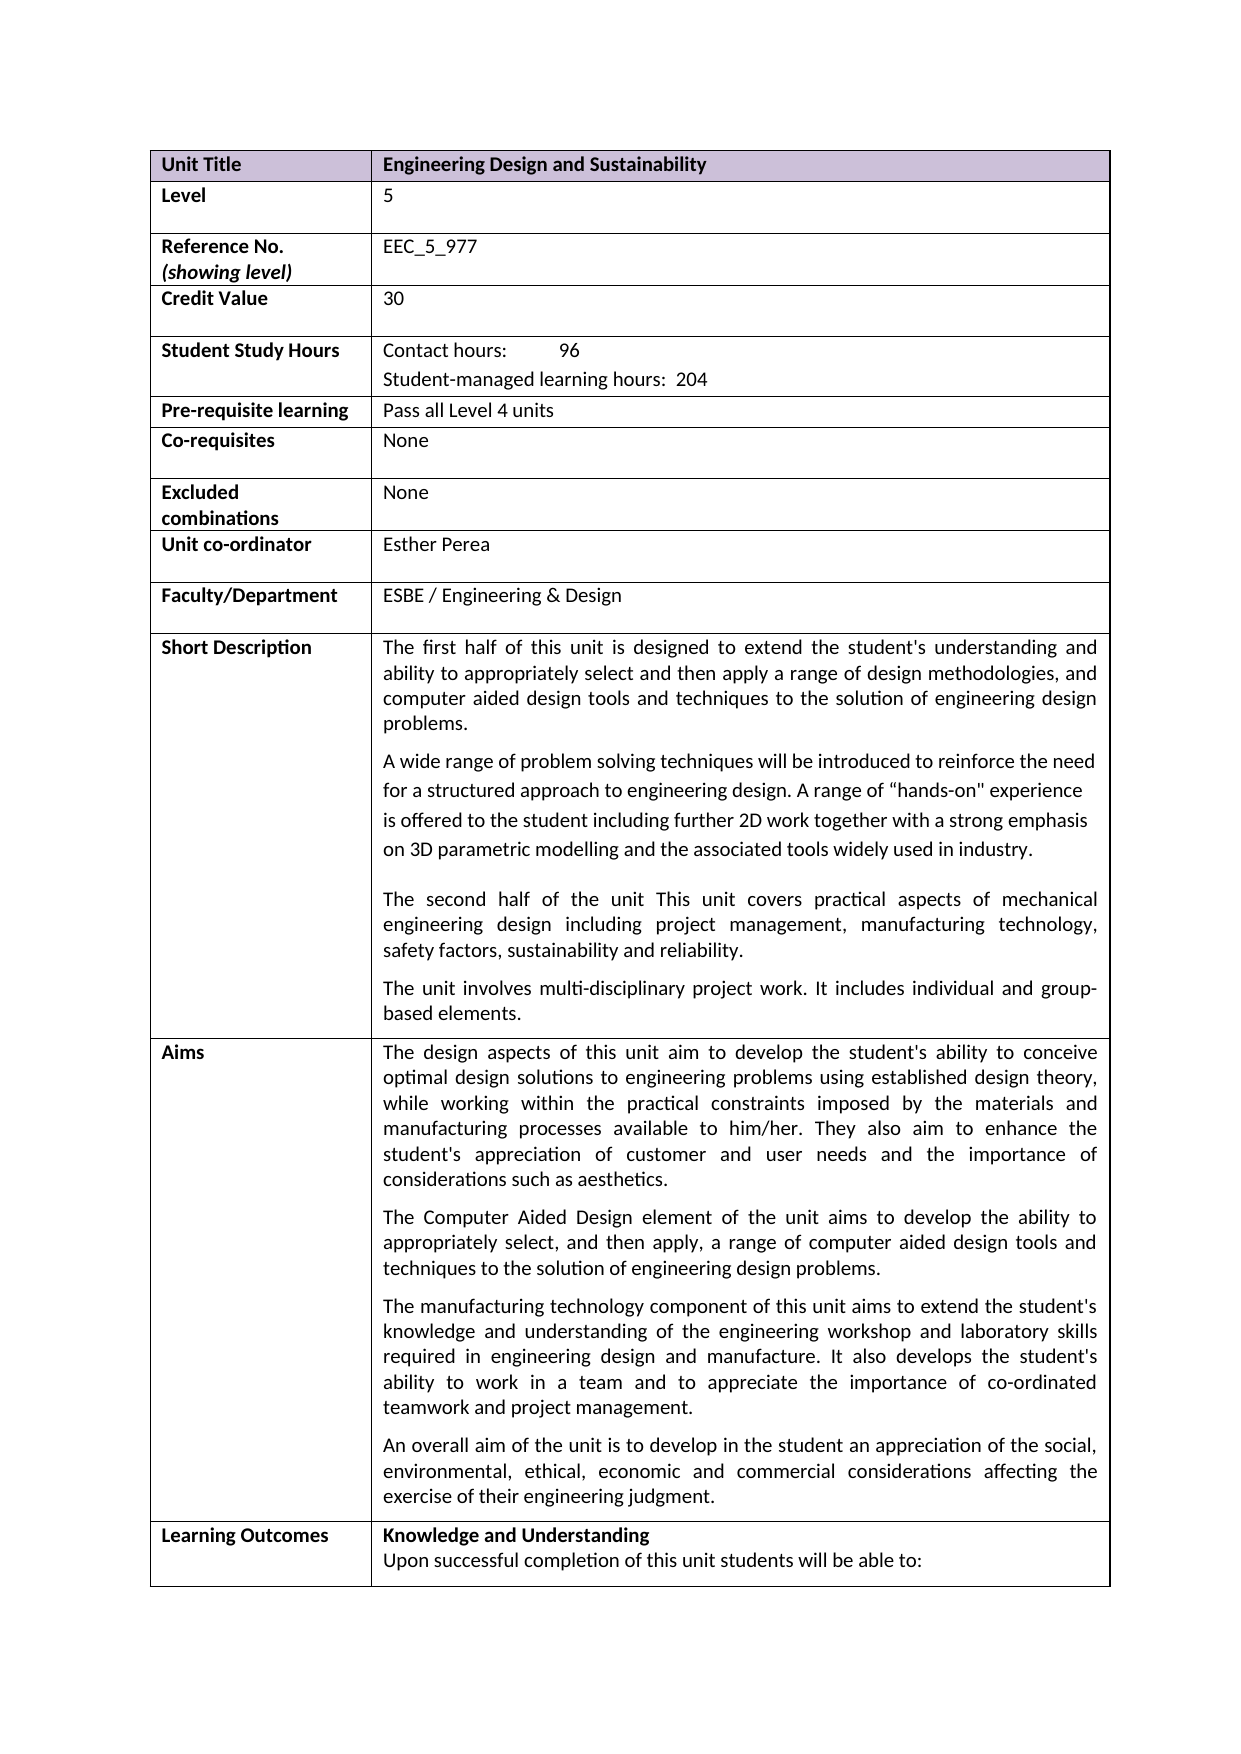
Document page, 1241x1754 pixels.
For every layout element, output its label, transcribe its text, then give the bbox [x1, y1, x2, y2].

table_cell Credit Value [151, 286, 371, 336]
table_header Unit Title [151, 151, 371, 181]
table_cell Reference No. (showing level) [151, 234, 371, 284]
table_cell Short Description [151, 634, 371, 1038]
table_cell EEC_5_977 [372, 234, 1109, 284]
table_cell 30 [372, 286, 1109, 336]
table_cell Aims [151, 1039, 371, 1521]
table_header Engineering Design and Sustainability [372, 151, 1109, 181]
table_cell Faculty/Department [151, 583, 371, 633]
table_cell The design aspects of this unit aim to develop the student's ability to conceive optimal design solutions to engineering problems using established design theory, while working within the practical constraints imposed by the materials and manufacturing processes available to him/her. They also aim to enhance the student's appreciation of customer and user needs and the importance of considerations such as aesthetics. The Computer Aided Design element of the unit aims to develop the ability to appropriately select, and then apply, a range of computer aided design tools and techniques to the solution of engineering design problems. The manufacturing technology component of this unit aims to extend the student's knowledge and understanding of the engineering workshop and laboratory skills required in engineering design and manufacture. It also develops the student's ability to work in a team and to appreciate the importance of co-ordinated teamwork and project management. An overall aim of the unit is to develop in the student an appreciation of the social, environmental, ethical, economic and commercial considerations affecting the exercise of their engineering judgment. [372, 1039, 1109, 1521]
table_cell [372, 1522, 1109, 1586]
table_cell Student Study Hours [151, 337, 371, 396]
table_cell Level [151, 182, 371, 233]
table_cell ESBE / Engineering & Design [372, 583, 1109, 633]
table_cell 5 [372, 182, 1109, 233]
table_cell Learning Outcomes [151, 1522, 371, 1586]
table_cell Excluded combinations [151, 479, 371, 530]
table_cell Esther Perea [372, 531, 1109, 582]
table_cell The first half of this unit is designed to extend the student's understanding and ability to appropriately select and then apply a range of design methodologies, and computer aided design tools and techniques to the solution of engineering design problems. A wide range of problem solving techniques will be introduced to reinforce the need for a structured approach to engineering design. A range of “hands-on" experience is offered to the student including further 2D work together with a strong emphasis on 3D parametric modelling and the associated tools widely used in industry. The second half of the unit This unit covers practical aspects of mechanical engineering design including project management, manufacturing technology, safety factors, sustainability and reliability. The unit involves multi-disciplinary project work. It includes individual and group-based elements. [372, 634, 1109, 1038]
table_cell Unit co-ordinator [151, 531, 371, 582]
table_cell Contact hours: 96 Student-managed learning hours: 204 [372, 337, 1109, 396]
table_cell None [372, 428, 1109, 478]
table_cell None [372, 479, 1109, 530]
table_cell Pass all Level 4 units [372, 397, 1109, 427]
table_cell Co-requisites [151, 428, 371, 478]
table_cell Pre-requisite learning [151, 397, 371, 427]
